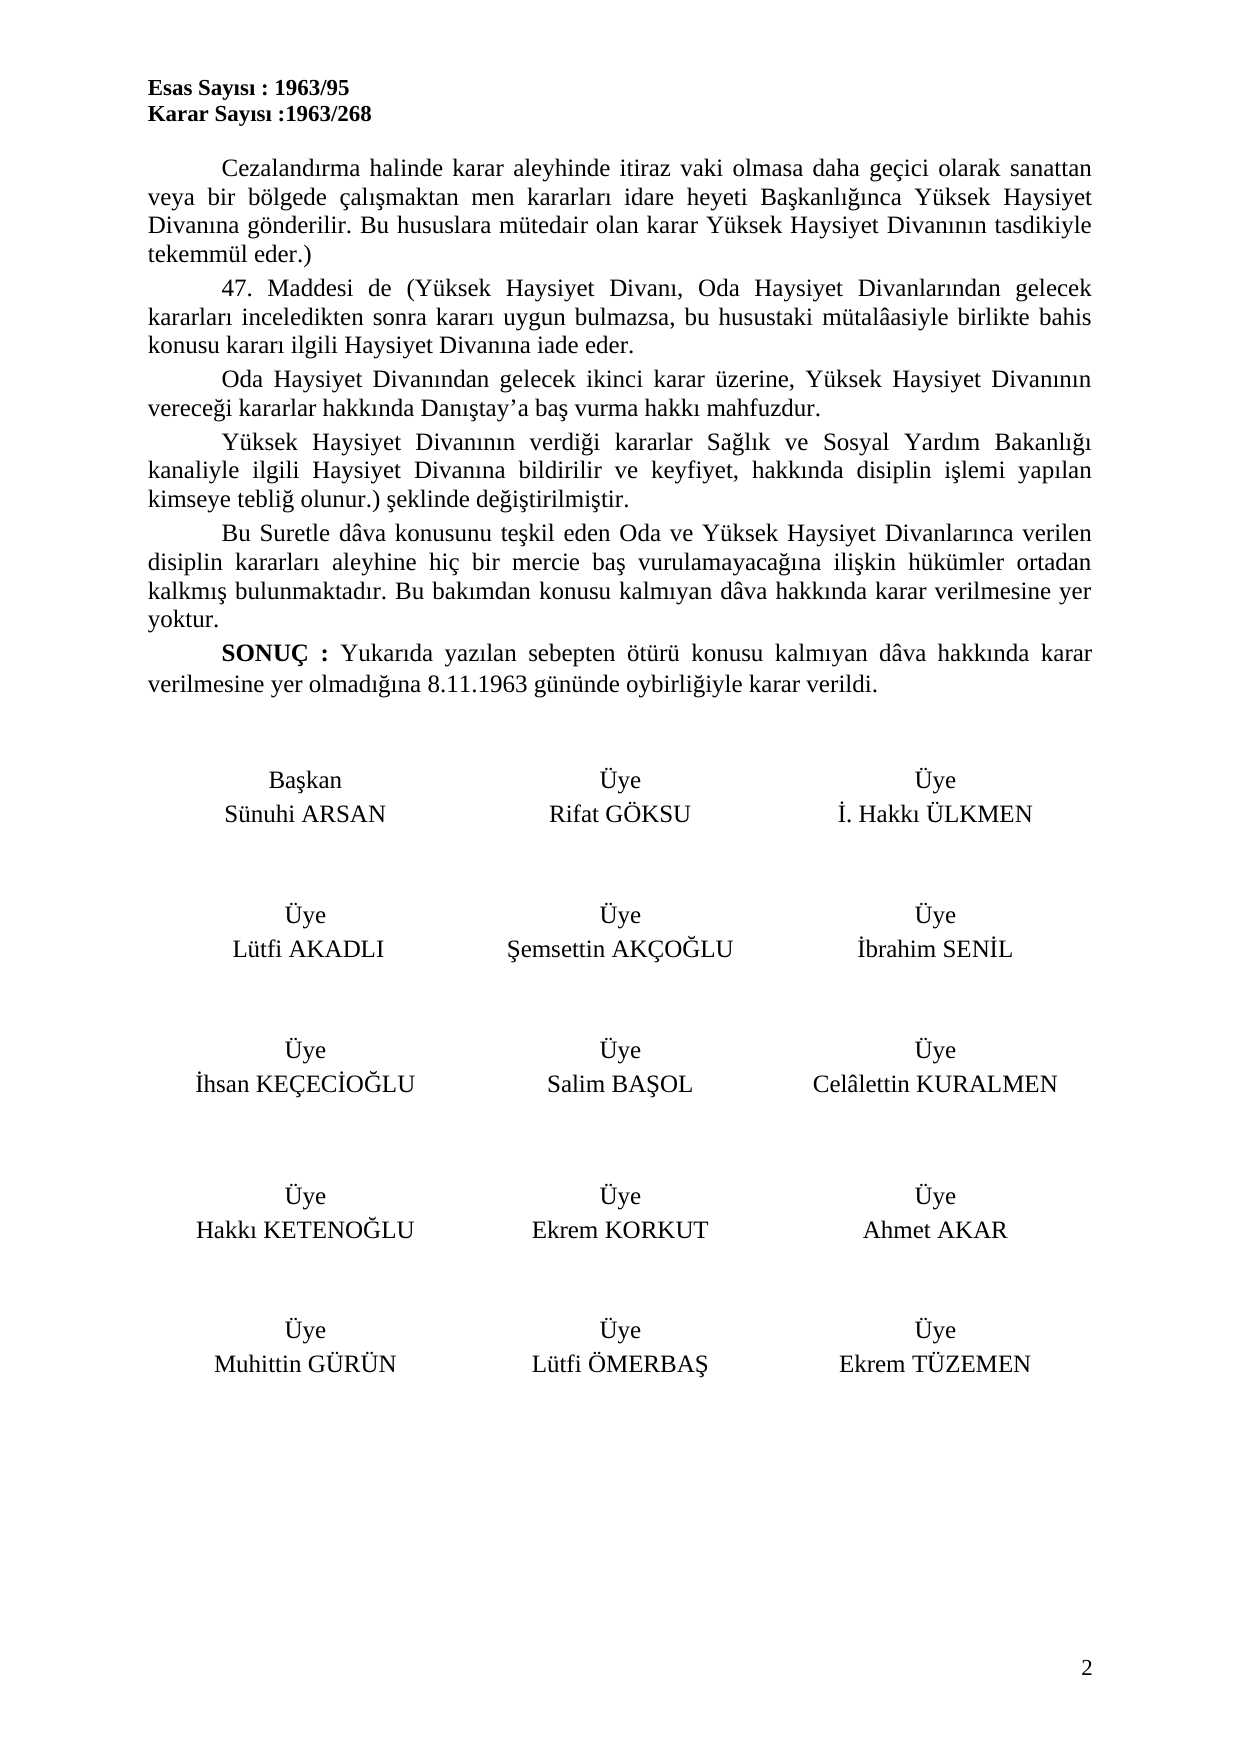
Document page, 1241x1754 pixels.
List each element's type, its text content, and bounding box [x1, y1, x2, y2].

text Bu Suretle dâva konusunu teşkil eden Oda ve Yüksek Haysiyet Divanlarınca verilen disiplin kararları aleyhine hiç bir mercie baş vurulamayacağına ilişkin hükümler ortadan kalkmış bulunmaktadır. Bu bakımdan konusu kalmıyan dâva hakkında karar verilmesine yer yoktur. [148, 518, 1093, 633]
text SONUÇ : Yukarıda yazılan sebepten ötürü konusu kalmıyan dâva hakkında karar verilmesine yer olmadığına 8.11.1963 gününde oybirliğiyle karar verildi. [148, 638, 1093, 698]
table_header Üye Celâlettin KURALMEN [778, 1036, 1093, 1108]
table_header Üye Lütfi ÖMERBAŞ [463, 1316, 778, 1378]
table_header Üye İhsan KEÇECİOĞLU [148, 1036, 463, 1108]
table_header Üye Ahmet AKAR [778, 1181, 1093, 1243]
table_header Üye Lütfi AKADLI [148, 900, 463, 963]
table_header Üye Rifat GÖKSU [463, 765, 778, 827]
table_header Başkan Sünuhi ARSAN [148, 765, 463, 827]
table_header Üye Salim BAŞOL [463, 1036, 778, 1108]
text 47. Maddesi de (Yüksek Haysiyet Divanı, Oda Haysiyet Divanlarından gelecek kararları inceledikten sonra kararı uygun bulmazsa, bu husustaki mütalâasiyle birlikte bahis konusu kararı ilgili Haysiyet Divanına iade eder. [148, 273, 1093, 359]
table_header Üye İbrahim SENİL [778, 900, 1093, 963]
text Yüksek Haysiyet Divanının verdiği kararlar Sağlık ve Sosyal Yardım Bakanlığı kanaliyle ilgili Haysiyet Divanına bildirilir ve keyfiyet, hakkında disiplin işlemi yapılan kimseye tebliğ olunur.) şeklinde değiştirilmiştir. [148, 427, 1093, 513]
table_header Üye Ekrem TÜZEMEN [778, 1316, 1093, 1378]
table_header Üye Ekrem KORKUT [463, 1181, 778, 1243]
table_header Üye Muhittin GÜRÜN [148, 1316, 463, 1378]
table_header Üye İ. Hakkı ÜLKMEN [778, 765, 1093, 827]
table_header Üye Hakkı KETENOĞLU [148, 1181, 463, 1243]
text Oda Haysiyet Divanından gelecek ikinci karar üzerine, Yüksek Haysiyet Divanının vereceği kararlar hakkında Danıştay’a baş vurma hakkı mahfuzdur. [148, 364, 1093, 422]
text Cezalandırma halinde karar aleyhinde itiraz vaki olmasa daha geçici olarak sanattan veya bir bölgede çalışmaktan men kararları idare heyeti Başkanlığınca Yüksek Haysiyet Divanına gönderilir. Bu hususlara mütedair olan karar Yüksek Haysiyet Divanının tasdikiyle tekemmül eder.) [148, 153, 1093, 268]
table_header Üye Şemsettin AKÇOĞLU [463, 900, 778, 963]
